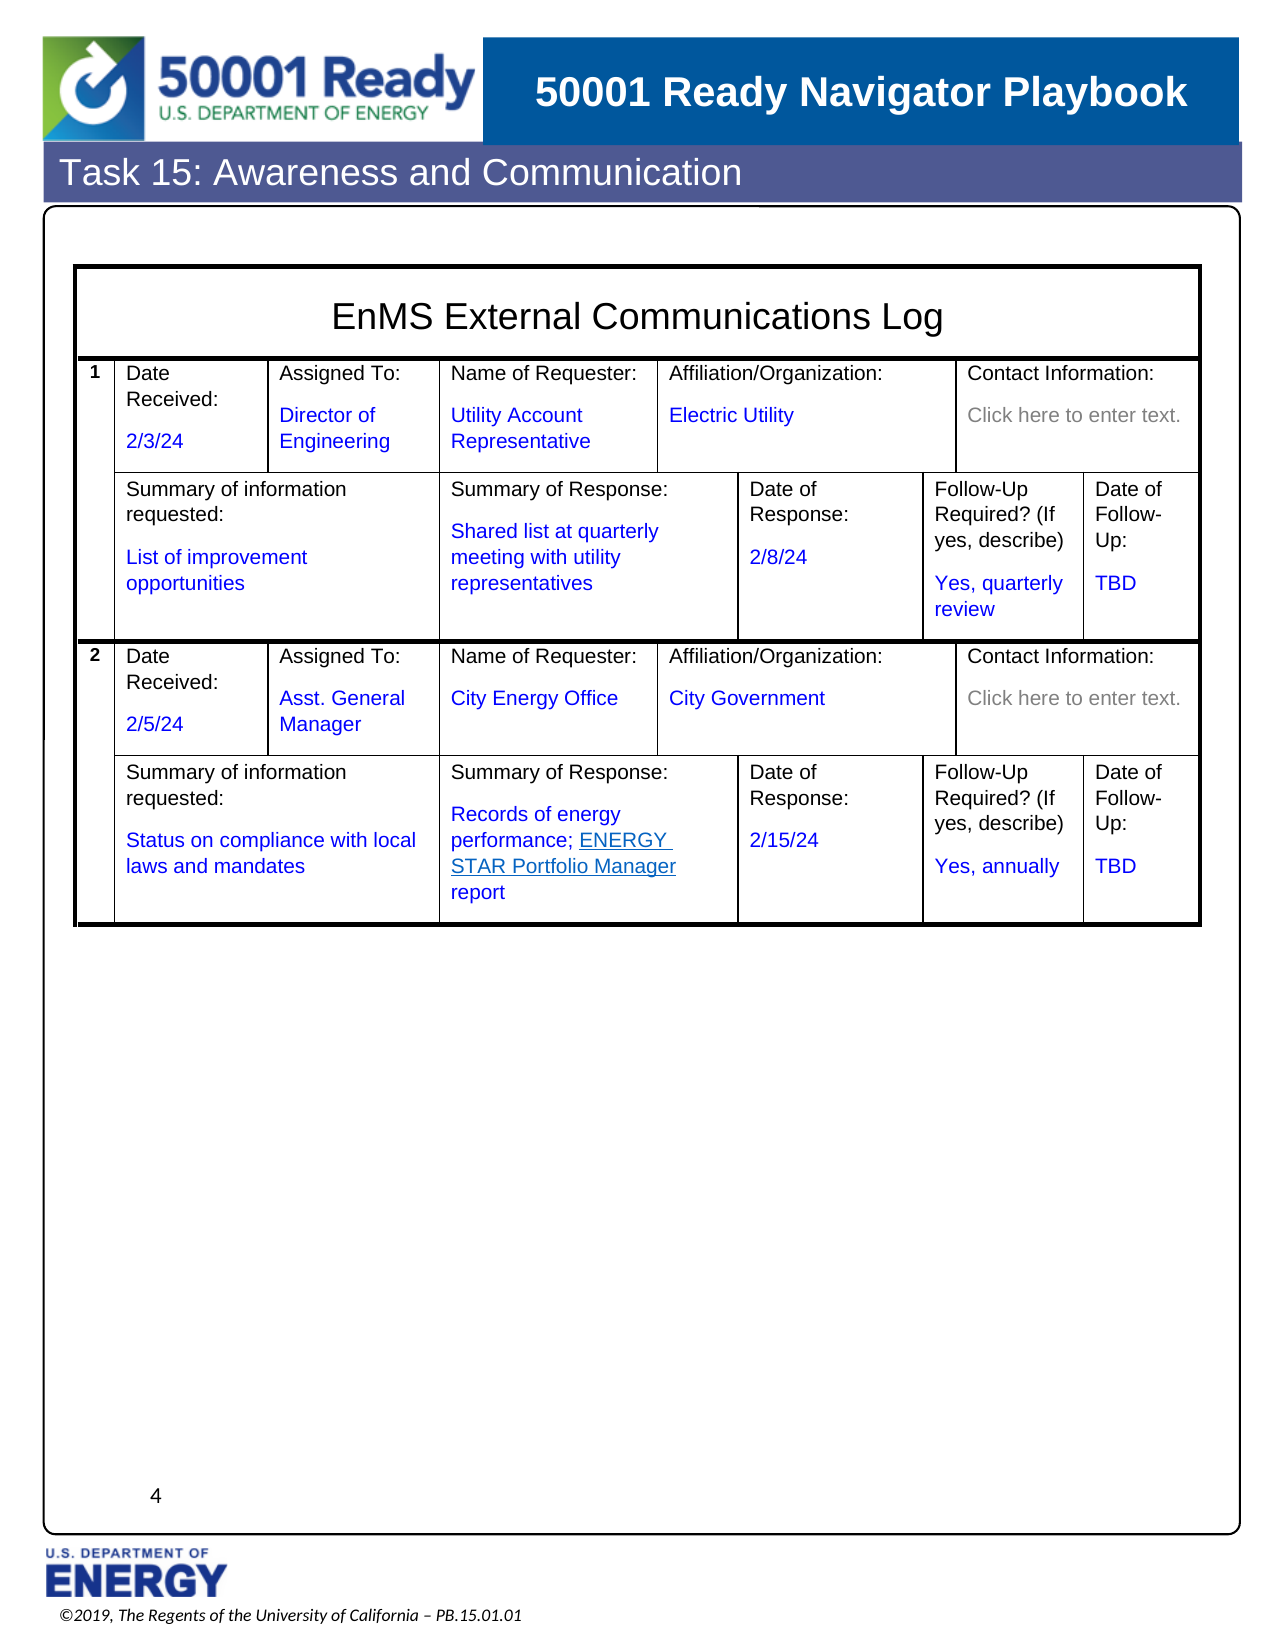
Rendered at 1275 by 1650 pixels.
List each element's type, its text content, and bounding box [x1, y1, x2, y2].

table_cell Contact Information: Click here to enter text. [957, 644, 1198, 755]
table_cell Summary of information requested: Status on compliance with local laws and mandates [115, 756, 439, 922]
table_cell 1 [77, 357, 114, 639]
table_cell Contact Information: Click here to enter text. [957, 361, 1198, 472]
table_cell Date of Follow-Up: TBD [1084, 756, 1198, 922]
table_cell Date of Response: 2/8/24 [739, 473, 922, 639]
table_cell Affiliation/Organization: Electric Utility [658, 361, 955, 472]
table_cell Name of Requester: City Energy Office [440, 644, 657, 755]
picture [45, 1547, 228, 1596]
table_header EnMS External Communications Log [77, 269, 1198, 356]
table_cell Summary of Response: Records of energy performance; ENERGY STAR Portfolio Manager report [440, 756, 737, 922]
table_cell Assigned To: Asst. General Manager [269, 644, 439, 755]
table_cell Follow-Up Required? (If yes, describe) Yes, annually [924, 756, 1083, 922]
table_cell Date Received: 2/3/24 [115, 361, 267, 472]
table_cell Summary of Response: Shared list at quarterly meeting with utility representatives [440, 473, 737, 639]
table_cell Name of Requester: Utility Account Representative [440, 361, 657, 472]
table_cell Date Received: 2/5/24 [115, 644, 267, 755]
table_cell Follow-Up Required? (If yes, describe) Yes, quarterly review [924, 473, 1083, 639]
picture [42, 36, 476, 141]
table_cell Date of Response: 2/15/24 [739, 756, 922, 922]
table_cell Date of Follow-Up: TBD [1084, 473, 1198, 639]
table_cell Assigned To: Director of Engineering [269, 361, 439, 472]
table_cell Affiliation/Organization: City Government [658, 644, 955, 755]
table_cell Summary of information requested: List of improvement opportunities [115, 473, 439, 639]
table_cell 2 [77, 640, 114, 922]
